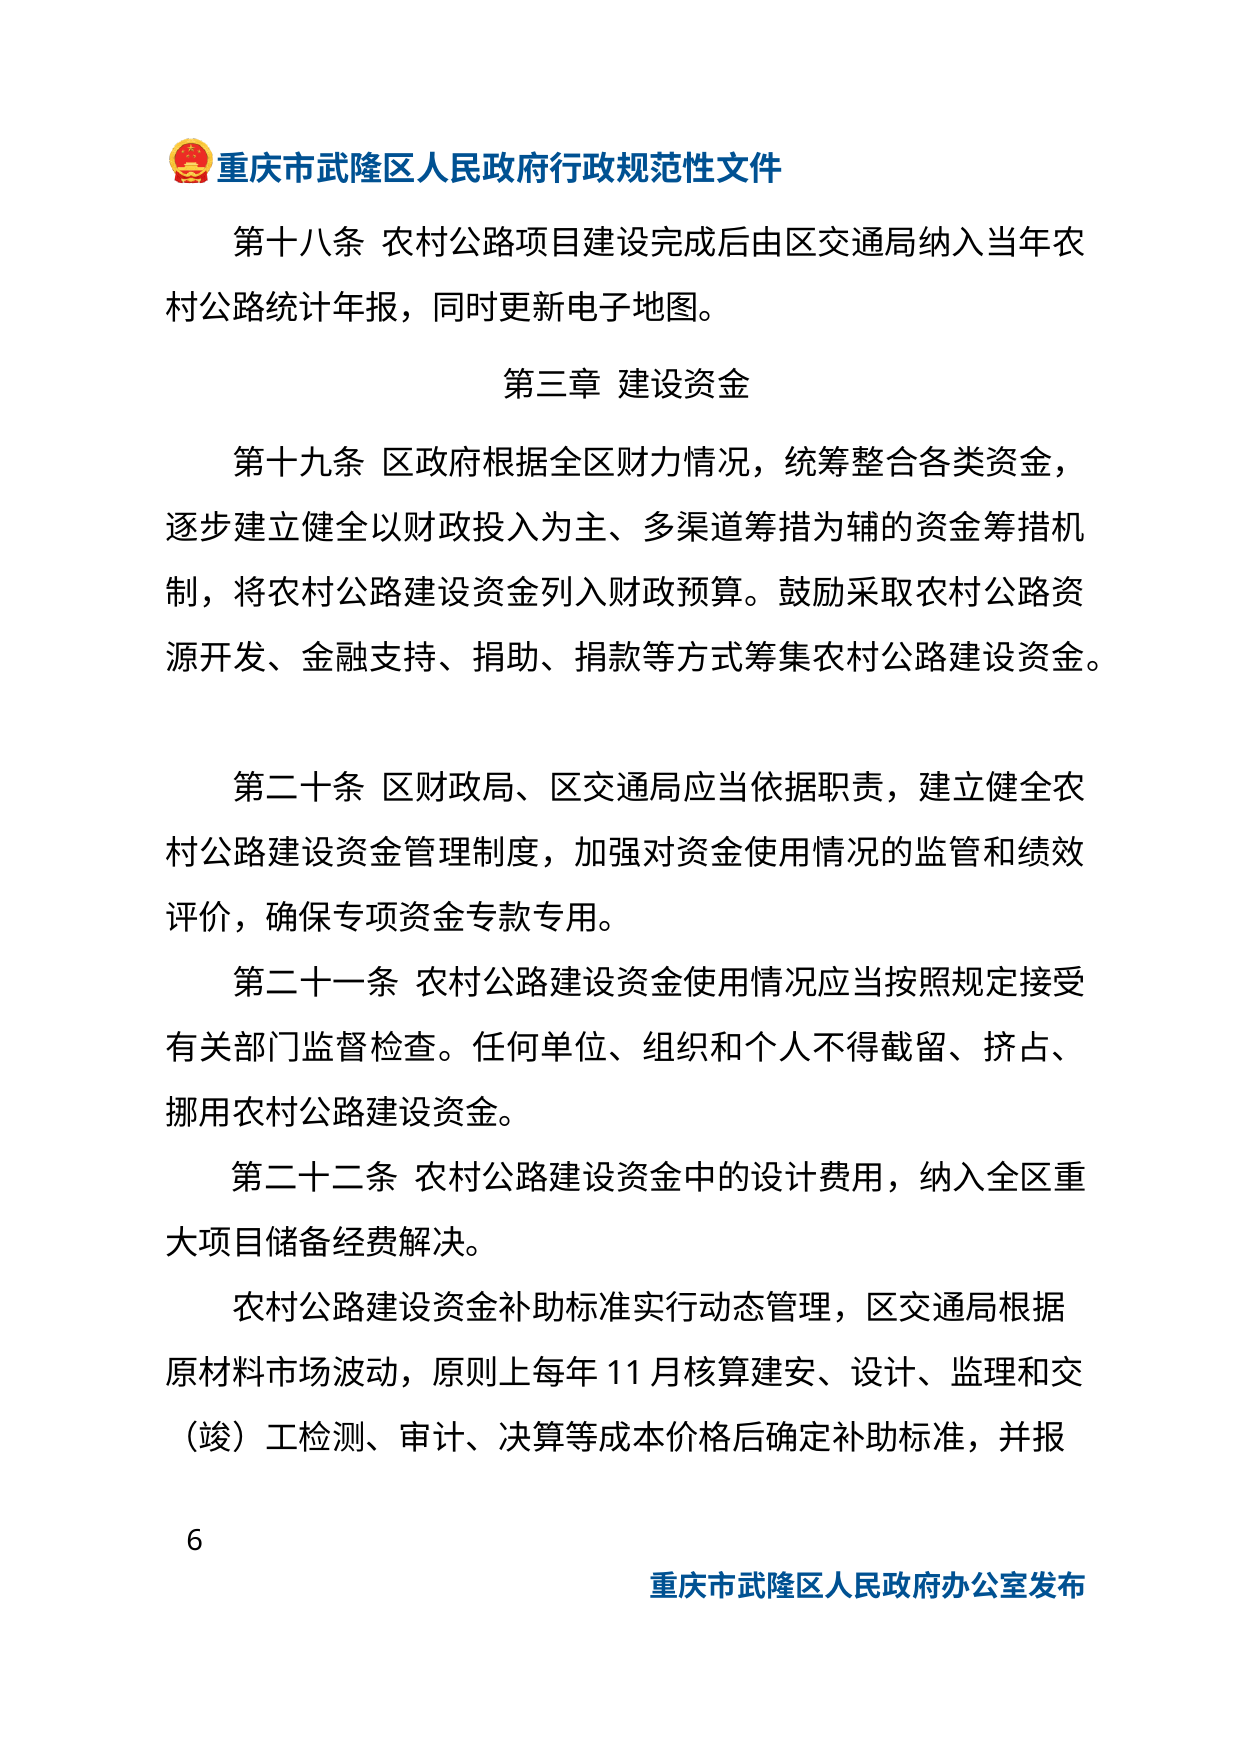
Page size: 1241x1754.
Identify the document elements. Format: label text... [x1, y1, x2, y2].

text 第十八条 农村公路项目建设完成后由区交通局纳入当年农村公路统计年报，同时更新电子地图。 [165, 207, 1087, 337]
text 第二十二条 农村公路建设资金中的设计费用，纳入全区重大项目储备经费解决。 [165, 1142, 1087, 1272]
text 农村公路建设资金补助标准实行动态管理，区交通局根据原材料市场波动，原则上每年11月核算建安、设计、监理和交（竣）工检测、审计、决算等成本价格后确定补助标准，并报区政府审定后执行。 [165, 1272, 1087, 1467]
text 第十九条 区政府根据全区财力情况，统筹整合各类资金，逐步建立健全以财政投入为主、多渠道筹措为辅的资金筹措机制，将农村公路建设资金列入财政预算。鼓励采取农村公路资源开发、金融支持、捐助、捐款等方式筹集农村公路建设资金。 [165, 427, 1087, 752]
picture [165, 136, 217, 187]
text 第三章 建设资金 [165, 350, 1087, 415]
text 第二十条 区财政局、区交通局应当依据职责，建立健全农村公路建设资金管理制度，加强对资金使用情况的监管和绩效评价，确保专项资金专款专用。 [165, 752, 1087, 947]
text 第二十一条 农村公路建设资金使用情况应当按照规定接受有关部门监督检查。任何单位、组织和个人不得截留、挤占、挪用农村公路建设资金。 [165, 947, 1087, 1142]
